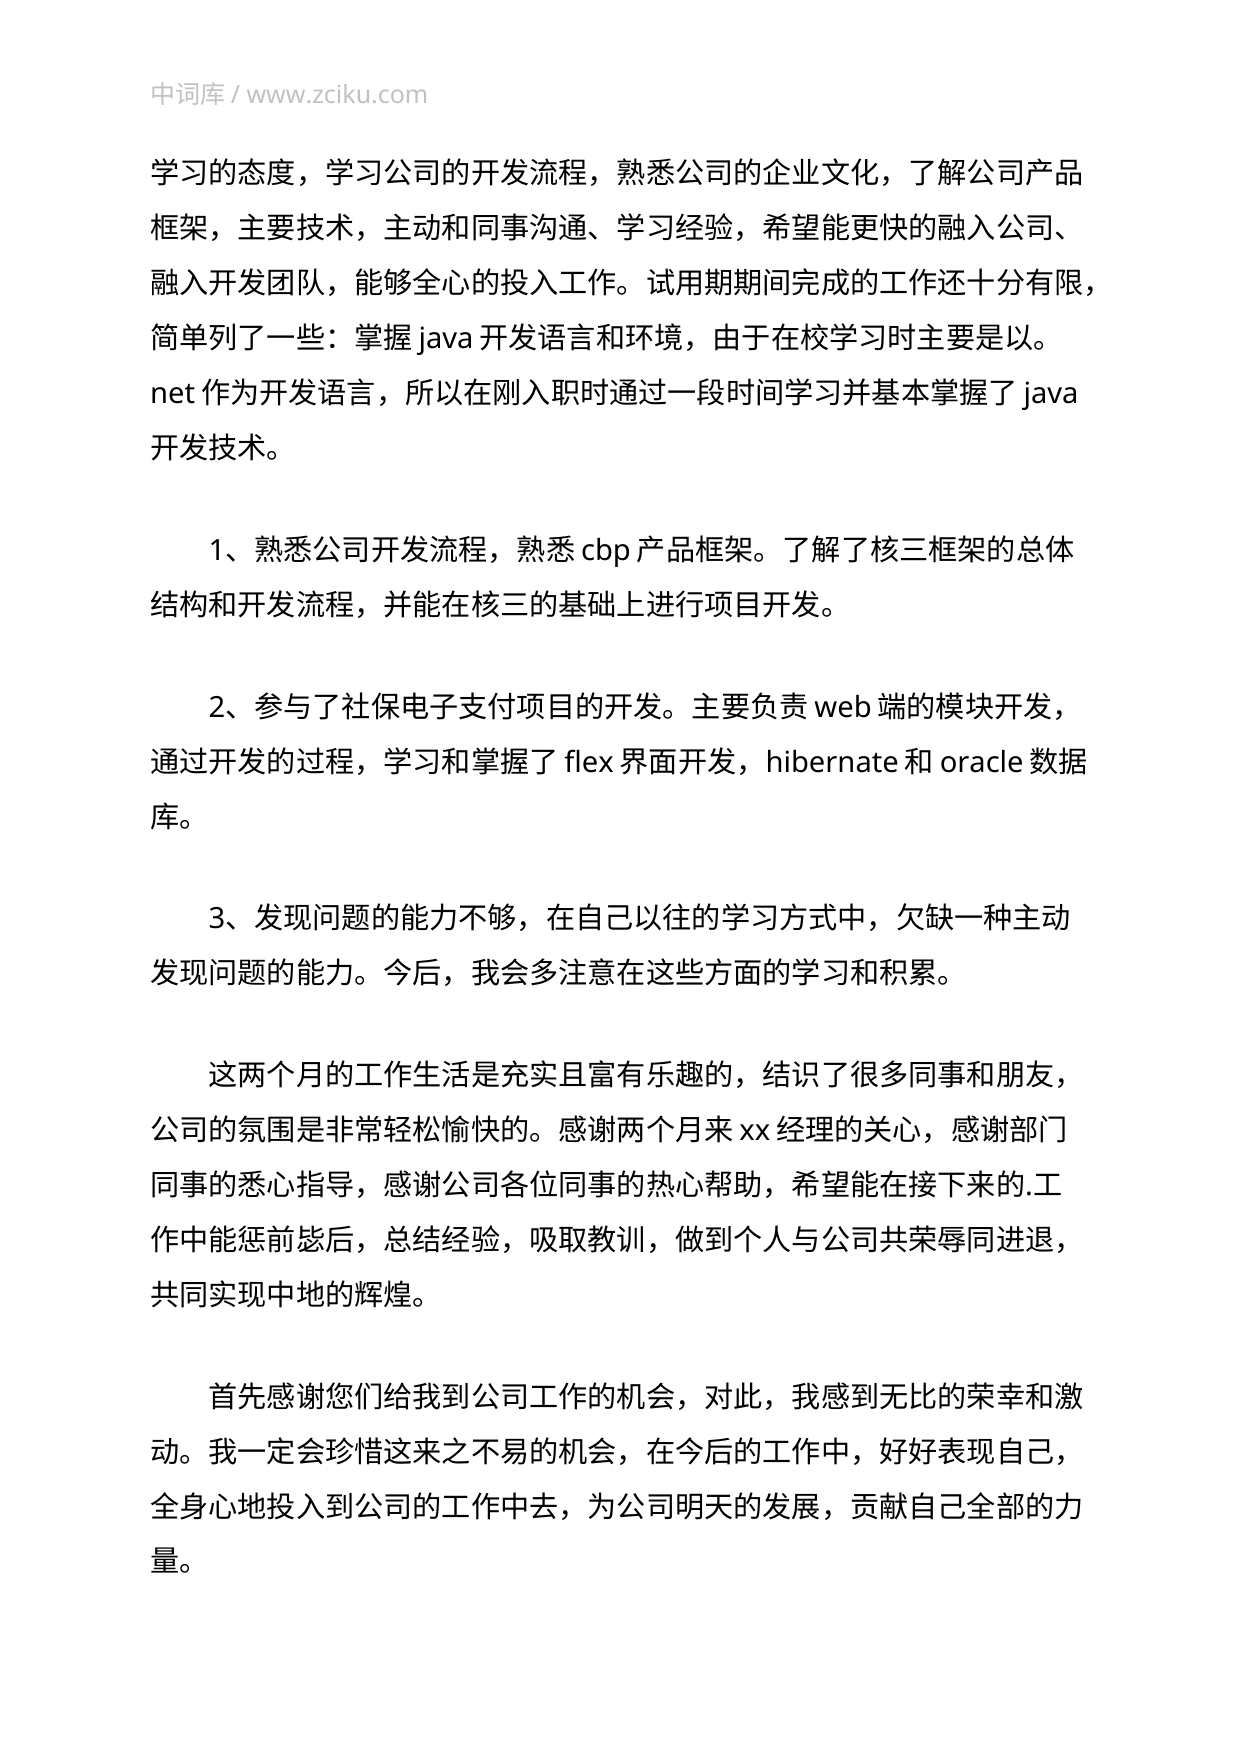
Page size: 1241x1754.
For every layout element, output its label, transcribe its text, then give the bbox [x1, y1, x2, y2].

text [150, 150, 1090, 467]
text 这两个月的工作生活是充实且富有乐趣的，结识了很多同事和朋友，公司的氛围是非常轻松愉快的。感谢两个月来xx经理的关心，感谢部门同事的悉心指导，感谢公司各位同事的热心帮助，希望能在接下来的.工作中能惩前毖后，总结经验，吸取教训，做到个人与公司共荣辱同进退，共同实现中地的辉煌。 [150, 1052, 1090, 1314]
text 1、熟悉公司开发流程，熟悉cbp产品框架。了解了核三框架的总体结构和开发流程，并能在核三的基础上进行项目开发。 [150, 526, 1090, 624]
text 首先感谢您们给我到公司工作的机会，对此，我感到无比的荣幸和激动。我一定会珍惜这来之不易的机会，在今后的工作中，好好表现自己，全身心地投入到公司的工作中去，为公司明天的发展，贡献自己全部的力量。 [150, 1373, 1090, 1580]
text 2、参与了社保电子支付项目的开发。主要负责web端的模块开发，通过开发的过程，学习和掌握了flex界面开发，hibernate和oracle数据库。 [150, 683, 1090, 836]
text 3、发现问题的能力不够，在自己以往的学习方式中，欠缺一种主动发现问题的能力。今后，我会多注意在这些方面的学习和积累。 [150, 895, 1090, 992]
